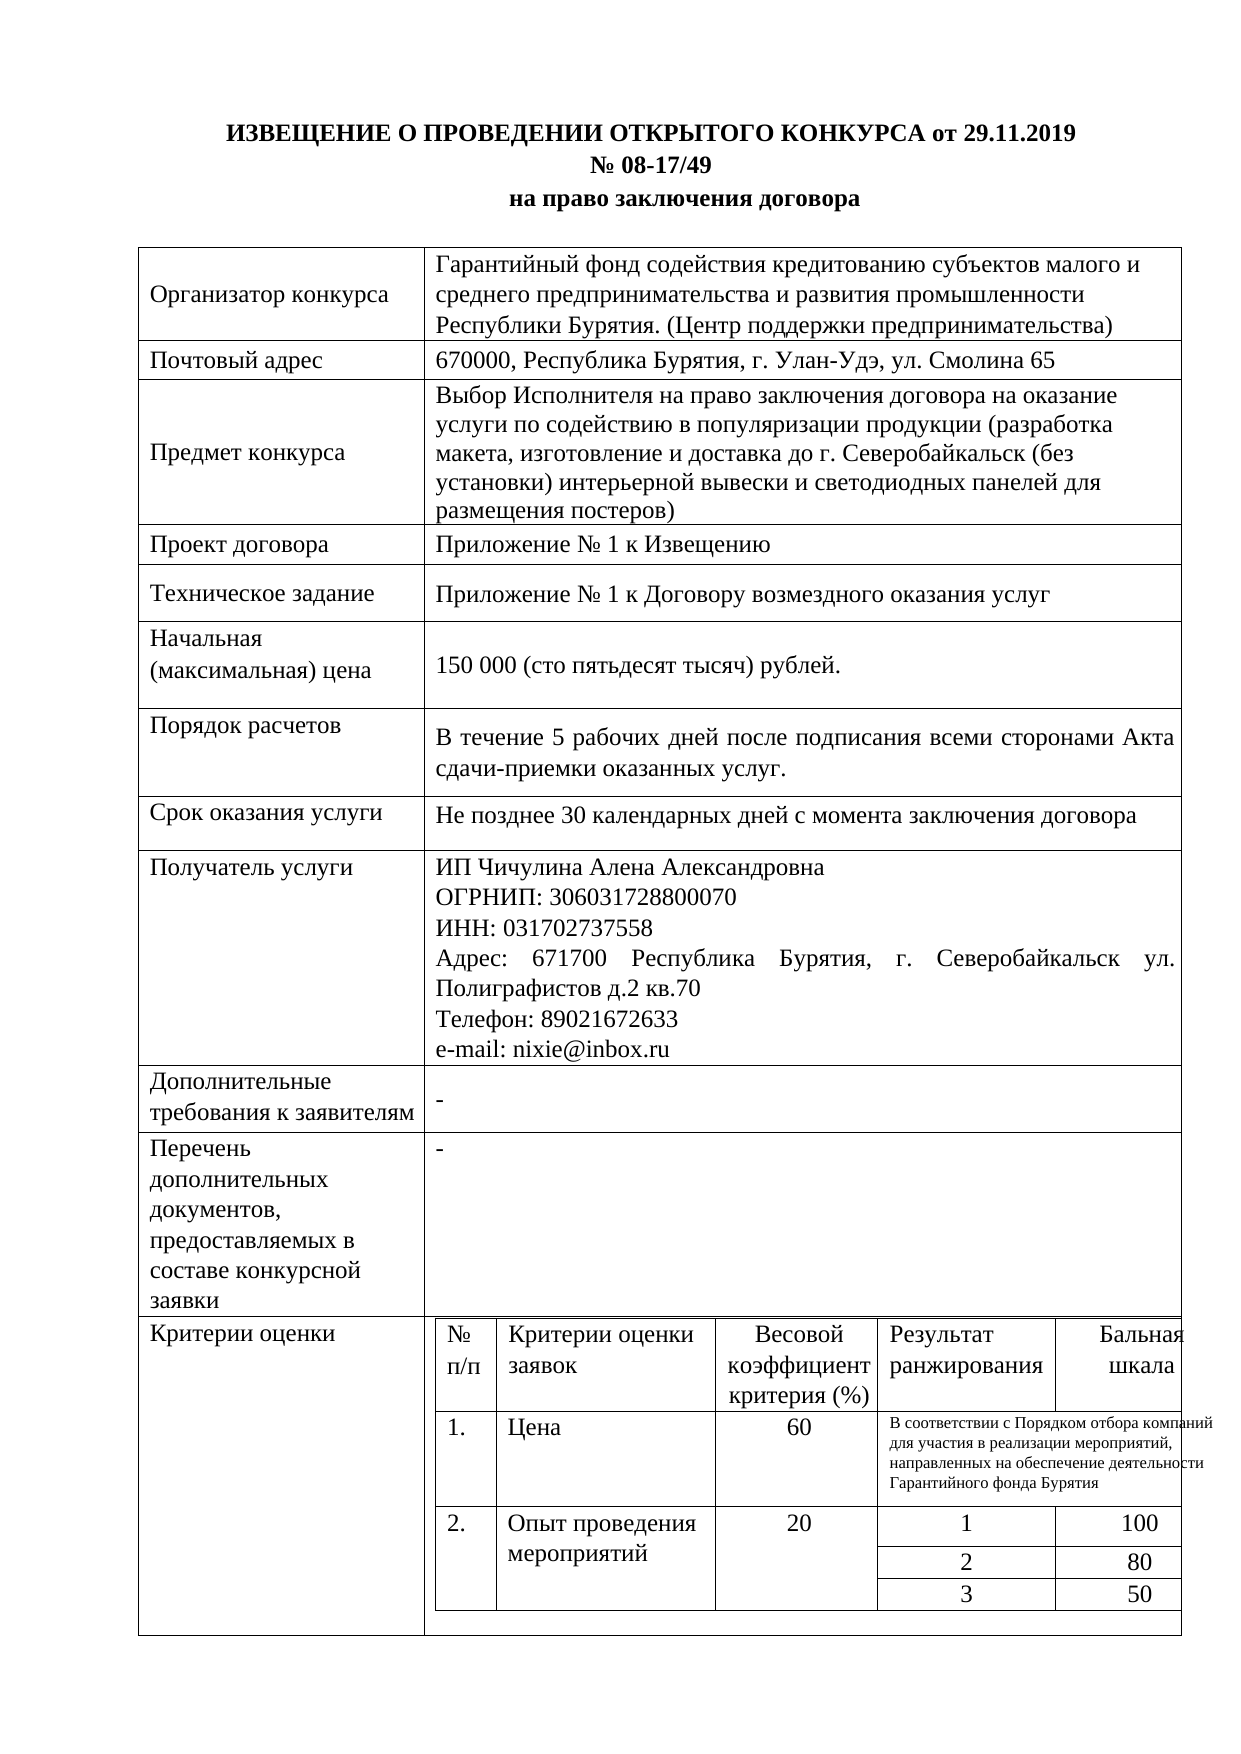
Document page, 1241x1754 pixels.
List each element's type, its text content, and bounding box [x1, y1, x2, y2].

table_cell Почтовый адрес [139, 341, 424, 379]
table_cell Порядок расчетов [139, 709, 424, 796]
table_cell Предмет конкурса [139, 380, 424, 524]
table_cell Приложение № 1 к Извещению [425, 525, 1181, 563]
table_cell Получатель услуги [139, 851, 424, 1065]
table_cell Перечень дополнительных документов, предоставляемых в составе конкурсной заявки [139, 1133, 424, 1316]
table_header Организатор конкурса [139, 248, 424, 340]
table_header Гарантийный фонд содействия кредитованию субъектов малого и среднего предпринимательства и развития промышленности Республики Бурятия. (Центр поддержки предпринимательства) [425, 248, 1181, 340]
table_cell Не позднее 30 календарных дней с момента заключения договора [425, 797, 1181, 850]
table_cell Проект договора [139, 525, 424, 563]
table_cell Срок оказания услуги [139, 797, 424, 850]
table_cell Приложение № 1 к Договору возмездного оказания услуг [425, 565, 1181, 621]
table_cell 150 000 (сто пятьдесят тысяч) рублей. [425, 622, 1181, 708]
text № 08-17/49 [162, 150, 1139, 179]
table_cell Критерии оценки [139, 1317, 424, 1635]
table_cell Дополнительные требования к заявителям [139, 1066, 424, 1132]
table_cell Техническое задание [139, 565, 424, 621]
table_cell 670000, Республика Бурятия, г. Улан-Удэ, ул. Смолина 65 [425, 341, 1181, 379]
table_cell ИП Чичулина Алена Александровна ОГРНИП: 306031728800070 ИНН: 031702737558 Адрес: 671700 Республика Бурятия, г. Северобайкальск ул. Полиграфистов д.2 кв.70 Телефон: 89021672633 e-mail: nixie@inbox.ru [425, 851, 1181, 1065]
table_cell [425, 1317, 1181, 1635]
text на право заключения договора [230, 183, 1139, 211]
text ИЗВЕЩЕНИЕ О ПРОВЕДЕНИИ ОТКРЫТОГО КОНКУРСА от 29.11.2019 [162, 118, 1139, 147]
table_cell Выбор Исполнителя на право заключения договора на оказание услуги по содействию в популяризации продукции (разработка макета, изготовление и доставка до г. Северобайкальск (без установки) интерьерной вывески и светодиодных панелей для размещения постеров) [425, 380, 1181, 524]
table_cell Начальная (максимальная) цена [139, 622, 424, 708]
table_cell В течение 5 рабочих дней после подписания всеми сторонами Акта сдачи-приемки оказанных услуг. [425, 709, 1181, 796]
table_cell - [425, 1133, 1181, 1316]
table_cell - [425, 1066, 1181, 1132]
